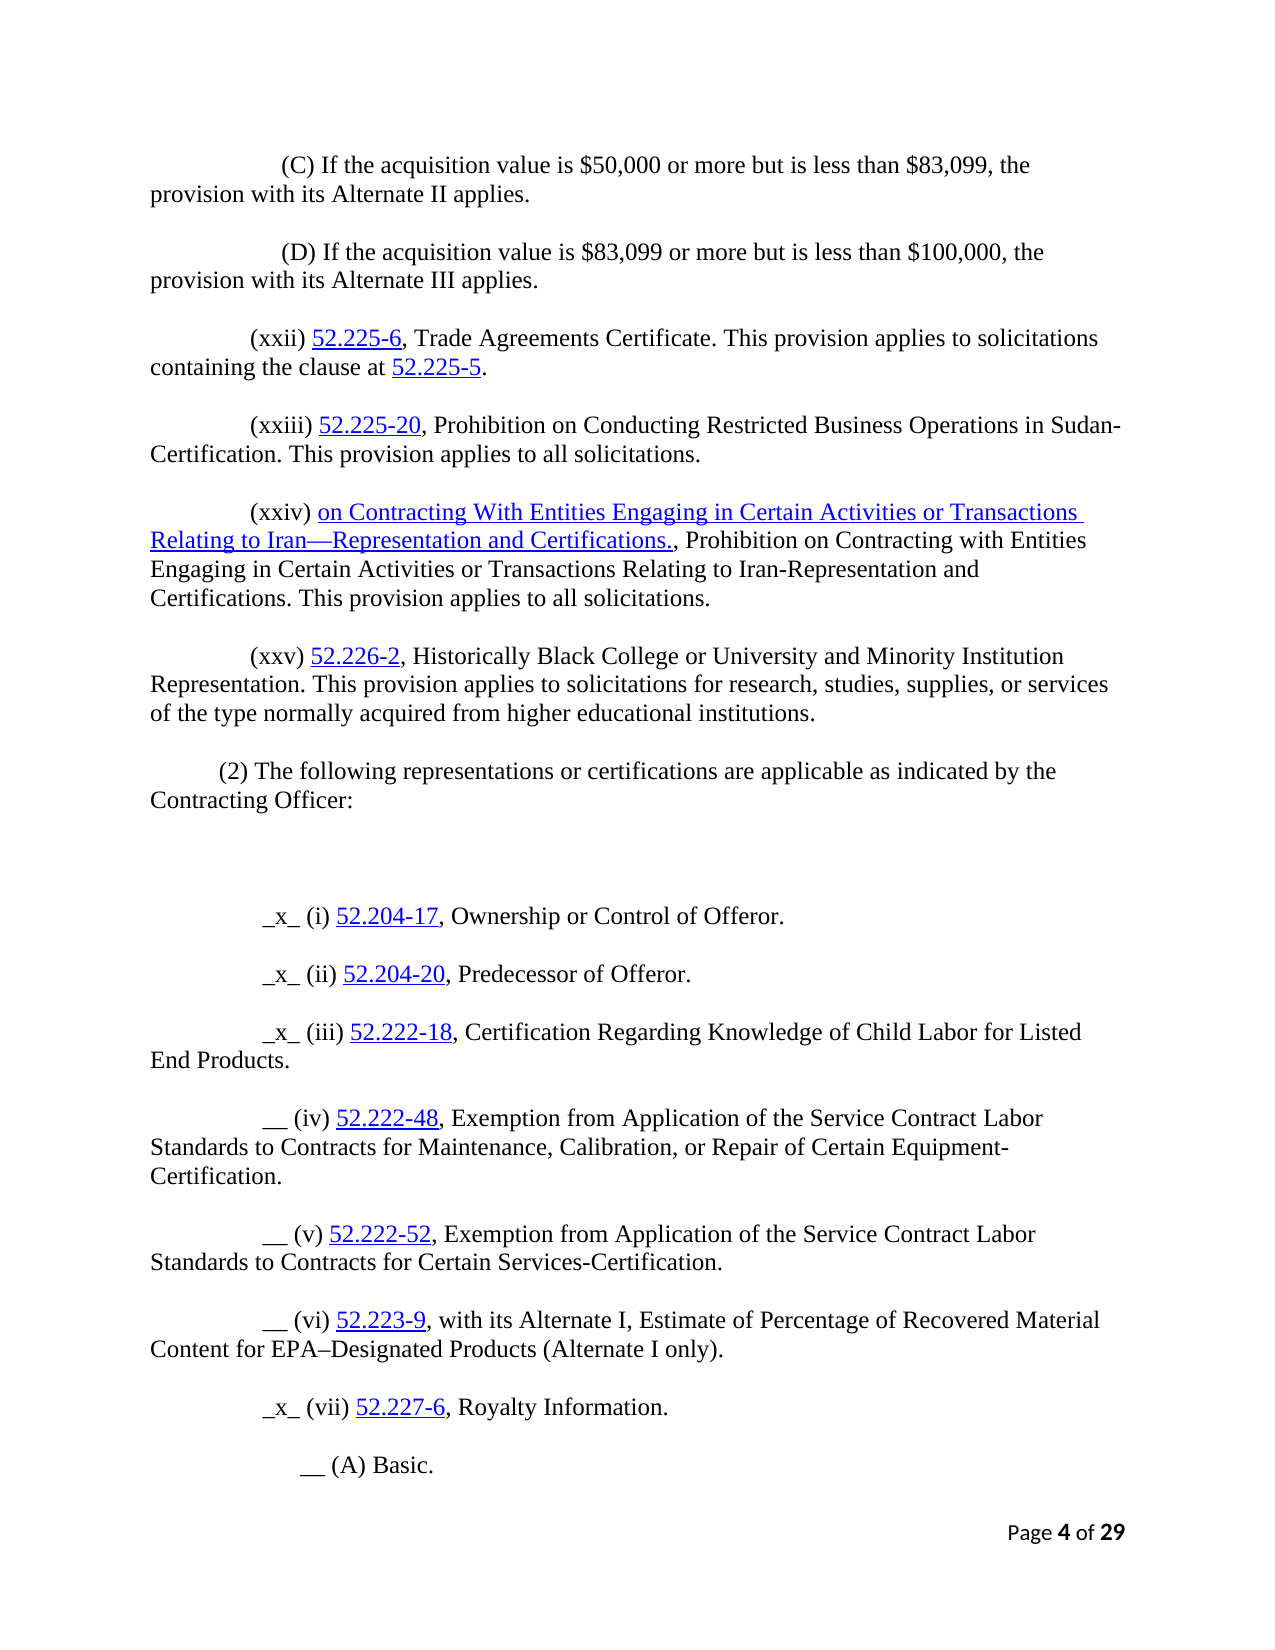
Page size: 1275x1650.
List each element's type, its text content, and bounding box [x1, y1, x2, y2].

text _x_ (i) 52.204-17, Ownership or Control of Offeror. [150, 901, 1125, 929]
text __ (iv) 52.222-48, Exemption from Application of the Service Contract Labor Standards to Contracts for Maintenance, Calibration, or Repair of Certain Equipment- Certification. [150, 1103, 1125, 1189]
text __ (v) 52.222-52, Exemption from Application of the Service Contract Labor Standards to Contracts for Certain Services-Certification. [150, 1219, 1125, 1276]
text (xxv) 52.226-2, Historically Black College or University and Minority Institution Representation. This provision applies to solicitations for research, studies, supplies, or services of the type normally acquired from higher educational institutions. [150, 641, 1125, 727]
text (2) The following representations or certifications are applicable as indicated by the Contracting Officer: [150, 756, 1125, 814]
text (xxii) 52.225-6, Trade Agreements Certificate. This provision applies to solicitations containing the clause at 52.225-5. [150, 323, 1125, 381]
text (D) If the acquisition value is $83,099 or more but is less than $100,000, the provision with its Alternate III applies. [150, 237, 1125, 294]
text _x_ (iii) 52.222-18, Certification Regarding Knowledge of Child Labor for Listed End Products. [150, 1017, 1125, 1074]
text (C) If the acquisition value is $50,000 or more but is less than $83,099, the provision with its Alternate II applies. [150, 150, 1125, 207]
text __ (A) Basic. [150, 1450, 1125, 1479]
text _x_ (ii) 52.204-20, Predecessor of Offeror. [150, 959, 1125, 987]
text (xxiv) on Contracting With Entities Engaging in Certain Activities or Transactions Relating to Iran—Representation and Certifications., Prohibition on Contracting with Entities Engaging in Certain Activities or Transactions Relating to Iran-Representation and Certifications. This provision applies to all solicitations. [150, 497, 1125, 612]
text (xxiii) 52.225-20, Prohibition on Conducting Restricted Business Operations in Sudan-Certification. This provision applies to all solicitations. [150, 410, 1125, 467]
text __ (vi) 52.223-9, with its Alternate I, Estimate of Percentage of Recovered Material Content for EPA–Designated Products (Alternate I only). [150, 1305, 1125, 1363]
text _x_ (vii) 52.227-6, Royalty Information. [150, 1392, 1125, 1421]
